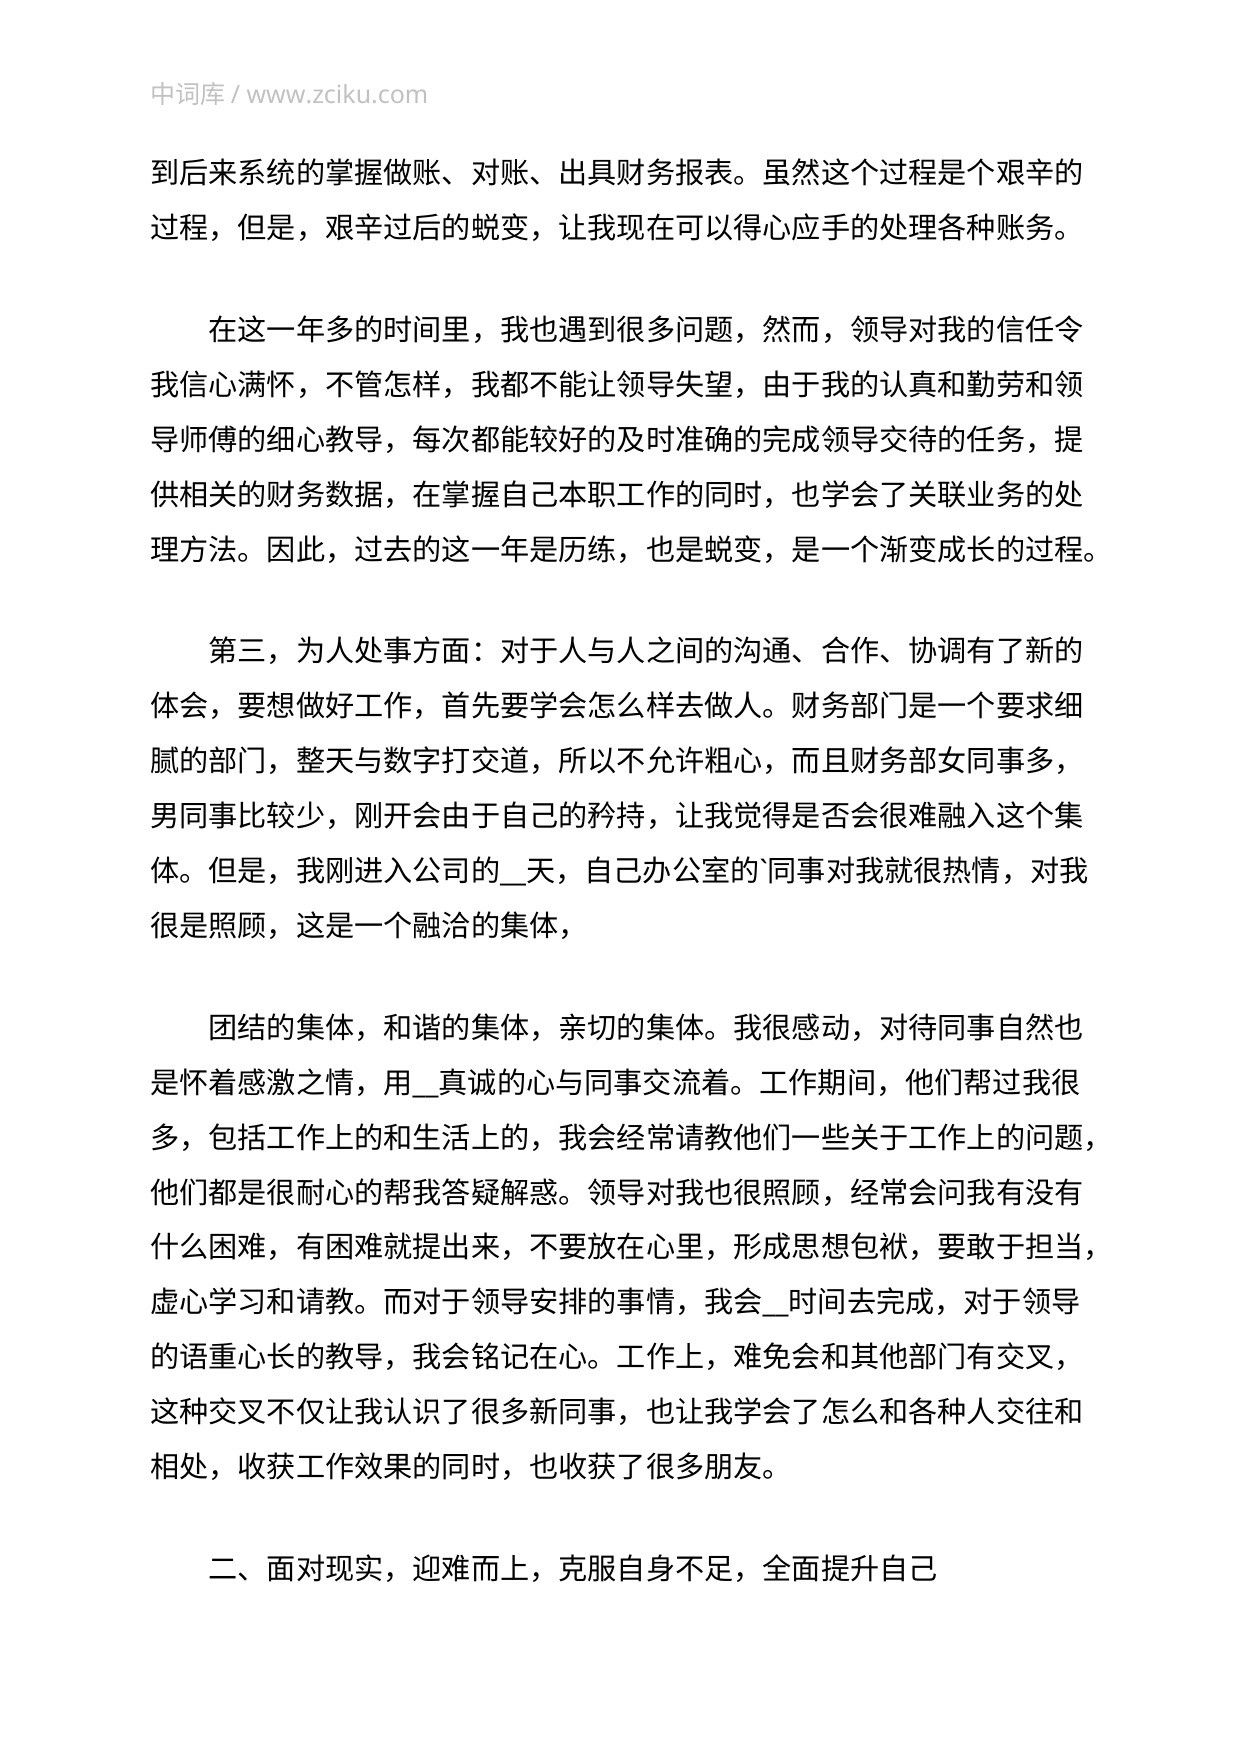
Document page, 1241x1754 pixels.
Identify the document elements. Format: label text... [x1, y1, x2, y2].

text 团结的集体，和谐的集体，亲切的集体。我很感动，对待同事自然也是怀着感激之情，用__真诚的心与同事交流着。工作期间，他们帮过我很多，包括工作上的和生活上的，我会经常请教他们一些关于工作上的问题，他们都是很耐心的帮我答疑解惑。领导对我也很照顾，经常会问我有没有什么困难，有困难就提出来，不要放在心里，形成思想包袱，要敢于担当，虚心学习和请教。而对于领导安排的事情，我会__时间去完成，对于领导的语重心长的教导，我会铭记在心。工作上，难免会和其他部门有交叉，这种交叉不仅让我认识了很多新同事，也让我学会了怎么和各种人交往和相处，收获工作效果的同时，也收获了很多朋友。 [150, 1004, 1090, 1486]
text 二、面对现实，迎难而上，克服自身不足，全面提升自己 [150, 1546, 1090, 1588]
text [150, 150, 1090, 247]
text 第三，为人处事方面：对于人与人之间的沟通、合作、协调有了新的体会，要想做好工作，首先要学会怎么样去做人。财务部门是一个要求细腻的部门，整天与数字打交道，所以不允许粗心，而且财务部女同事多，男同事比较少，刚开会由于自己的矜持，让我觉得是否会很难融入这个集体。但是，我刚进入公司的__天，自己办公室的`同事对我就很热情，对我很是照顾，这是一个融洽的集体， [150, 628, 1090, 945]
text 在这一年多的时间里，我也遇到很多问题，然而，领导对我的信任令我信心满怀，不管怎样，我都不能让领导失望，由于我的认真和勤劳和领导师傅的细心教导，每次都能较好的及时准确的完成领导交待的任务，提供相关的财务数据，在掌握自己本职工作的同时，也学会了关联业务的处理方法。因此，过去的这一年是历练，也是蜕变，是一个渐变成长的过程。 [150, 307, 1090, 568]
